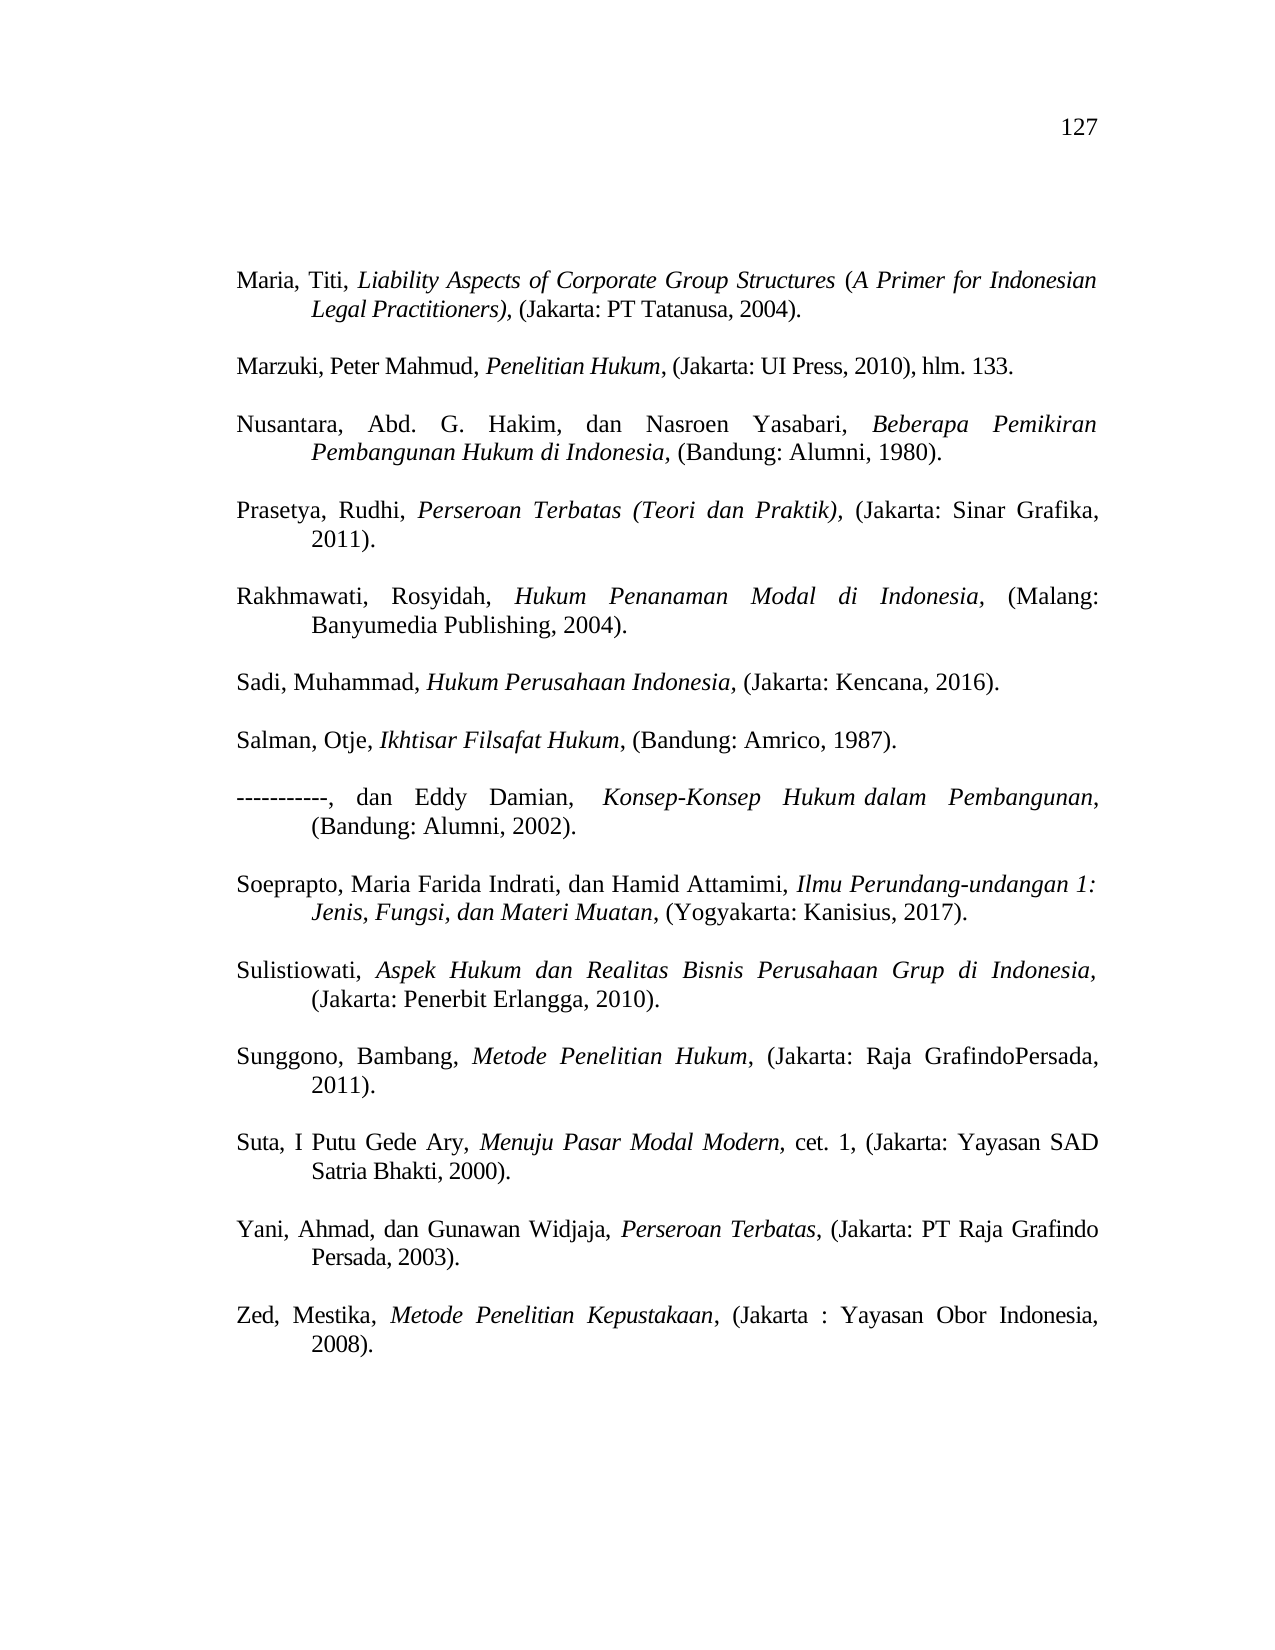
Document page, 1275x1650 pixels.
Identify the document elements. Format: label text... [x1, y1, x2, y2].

text Sulistiowati, Aspek Hukum dan Realitas Bisnis Perusahaan Grup di Indonesia, (Jakarta: Penerbit Erlangga, 2010). [236, 955, 1099, 1012]
text Soeprapto, Maria Farida Indrati, dan Hamid Attamimi, Ilmu Perundang-undangan 1: Jenis, Fungsi, dan Materi Muatan, (Yogyakarta: Kanisius, 2017). [236, 869, 1099, 926]
text Nusantara, Abd. G. Hakim, dan Nasroen Yasabari, Beberapa Pemikiran Pembangunan Hukum di Indonesia, (Bandung: Alumni, 1980). [236, 409, 1099, 466]
text -----------, dan Eddy Damian, Konsep-Konsep Hukum dalam Pembangunan, (Bandung: Alumni, 2002). [236, 782, 1099, 840]
text Yani, Ahmad, dan Gunawan Widjaja, Perseroan Terbatas, (Jakarta: PT Raja Grafindo Persada, 2003). [236, 1214, 1099, 1271]
text Zed, Mestika, Metode Penelitian Kepustakaan, (Jakarta : Yayasan Obor Indonesia, 2008). [236, 1300, 1099, 1357]
text Rakhmawati, Rosyidah, Hukum Penanaman Modal di Indonesia, (Malang: Banyumedia Publishing, 2004). [236, 581, 1099, 639]
text Maria, Titi, Liability Aspects of Corporate Group Structures (A Primer for Indonesian Legal Practitioners), (Jakarta: PT Tatanusa, 2004). [236, 265, 1099, 322]
text Sunggono, Bambang, Metode Penelitian Hukum, (Jakarta: Raja GrafindoPersada, 2011). [236, 1041, 1099, 1099]
text Suta, I Putu Gede Ary, Menuju Pasar Modal Modern, cet. 1, (Jakarta: Yayasan SAD Satria Bhakti, 2000). [236, 1127, 1099, 1185]
text Prasetya, Rudhi, Perseroan Terbatas (Teori dan Praktik), (Jakarta: Sinar Grafika, 2011). [236, 495, 1099, 552]
text Marzuki, Peter Mahmud, Penelitian Hukum, (Jakarta: UI Press, 2010), hlm. 133. [236, 351, 1099, 380]
text Salman, Otje, Ikhtisar Filsafat Hukum, (Bandung: Amrico, 1987). [236, 725, 1099, 754]
text Sadi, Muhammad, Hukum Perusahaan Indonesia, (Jakarta: Kencana, 2016). [236, 667, 1099, 696]
